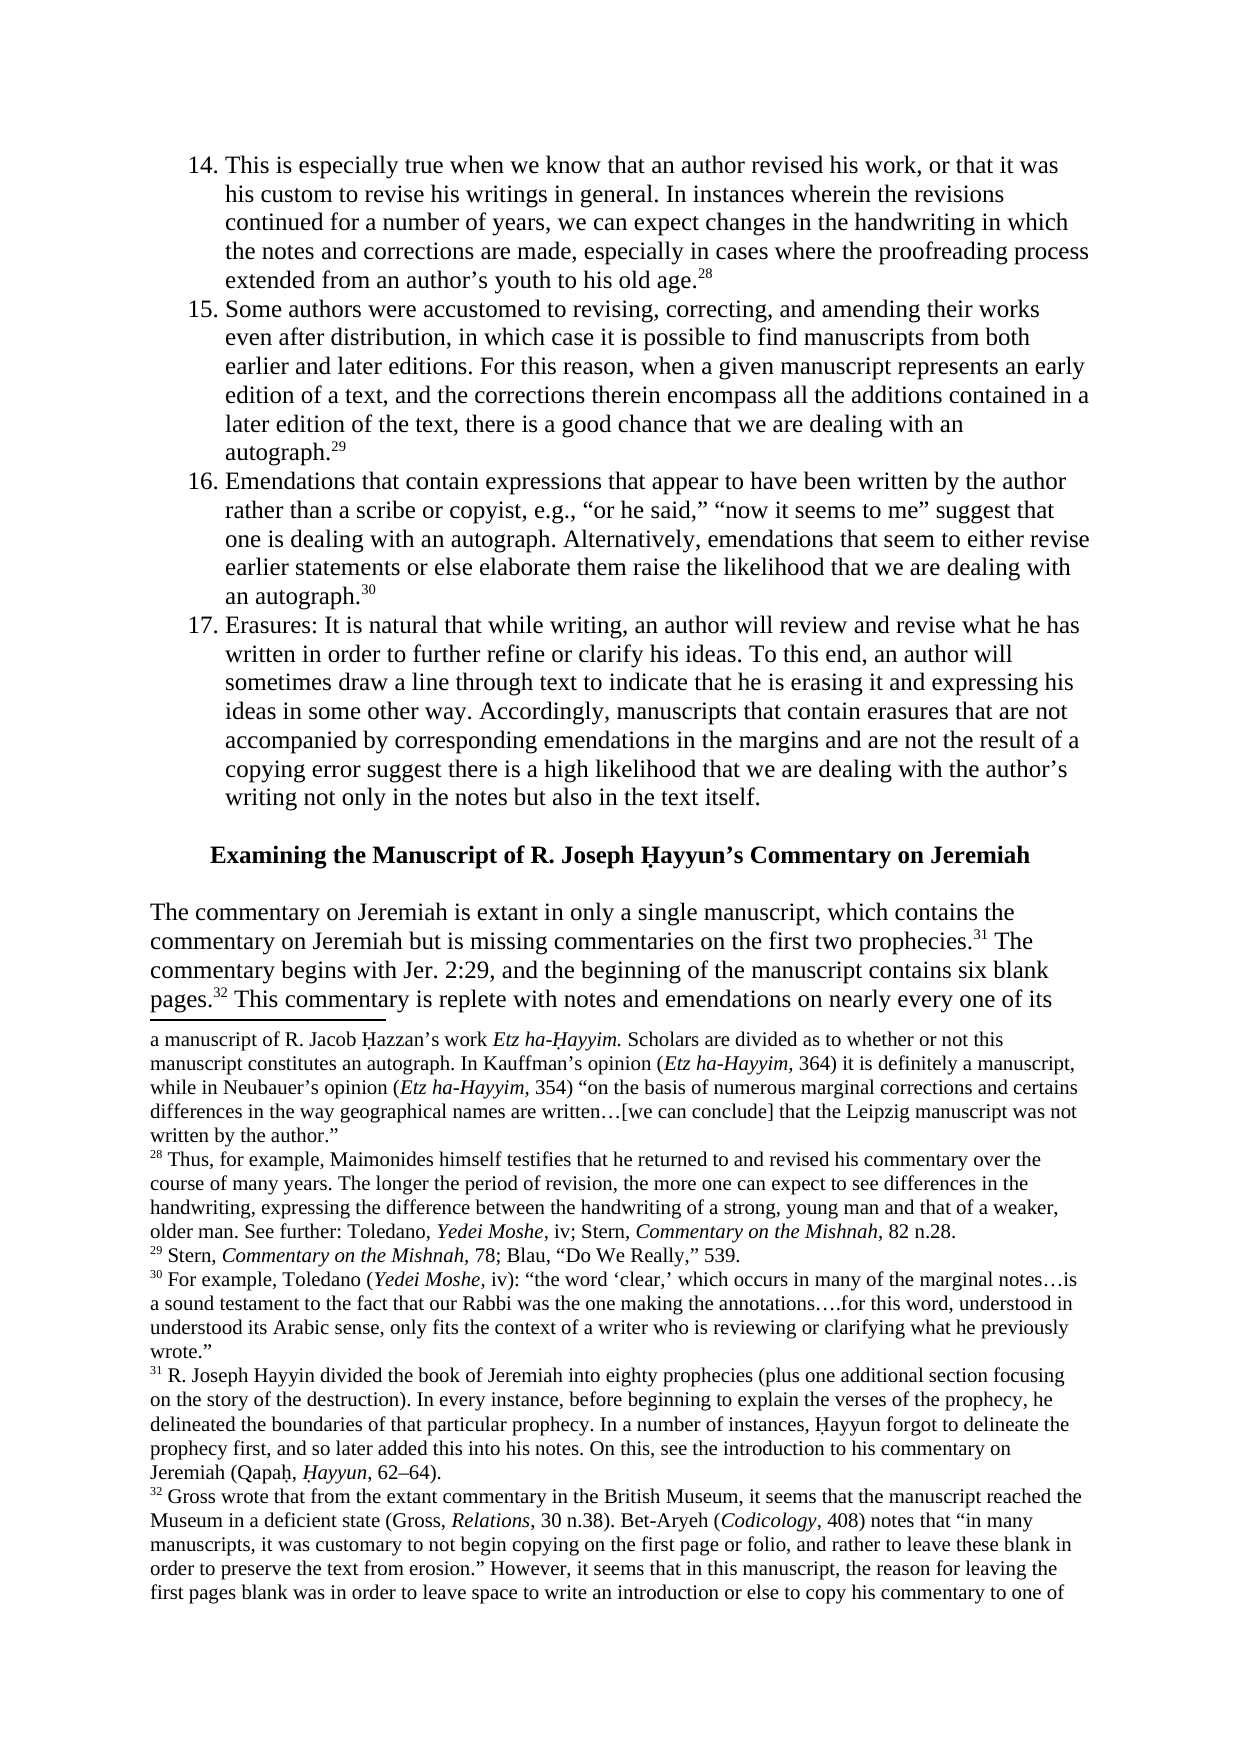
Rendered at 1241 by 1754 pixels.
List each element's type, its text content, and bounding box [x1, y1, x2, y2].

list Erasures: It is natural that while writing, an author will review and revise what he has written in order to further refine or clarify his ideas. To this end, an author will sometimes draw a line through text to indicate that he is erasing it and expressing his ideas in some other way. Accordingly, manuscripts that contain erasures that are not accompanied by corresponding emendations in the margins and are not the result of a copying error suggest there is a high likelihood that we are dealing with the author’s writing not only in the notes but also in the text itself. [187, 610, 1090, 811]
text Examining the Manuscript of R. Joseph Ḥayyun’s Commentary on Jeremiah [150, 840, 1090, 869]
list Some authors were accustomed to revising, correcting, and amending their works even after distribution, in which case it is possible to find manuscripts from both earlier and later editions. For this reason, when a given manuscript represents an early edition of a text, and the corrections therein encompass all the additions contained in a later edition of the text, there is a good chance that we are dealing with an autograph. [187, 294, 1090, 466]
text The commentary on Jeremiah is extant in only a single manuscript, which contains the commentary on Jeremiah but is missing commentaries on the first two prophecies. The commentary begins with Jer. 2:29, and the beginning of the manuscript contains six blank pages. This commentary is replete with notes and emendations on nearly every one of its four hundred and sixty pages. The script and ink in which these emendations are written are not uniform. In what follows, we will examine this manuscript according to the criteria enumerated above. [150, 897, 1090, 1012]
list Emendations that contain expressions that appear to have been written by the author rather than a scribe or copyist, e.g., “or he said,” “now it seems to me” suggest that one is dealing with an autograph. Alternatively, emendations that seem to either revise earlier statements or else elaborate them raise the likelihood that we are dealing with an autograph. [187, 466, 1090, 610]
list This is especially true when we know that an author revised his work, or that it was his custom to revise his writings in general. In instances wherein the revisions continued for a number of years, we can expect changes in the handwriting in which the notes and corrections are made, especially in cases where the proofreading process extended from an author’s youth to his old age. [187, 150, 1090, 294]
